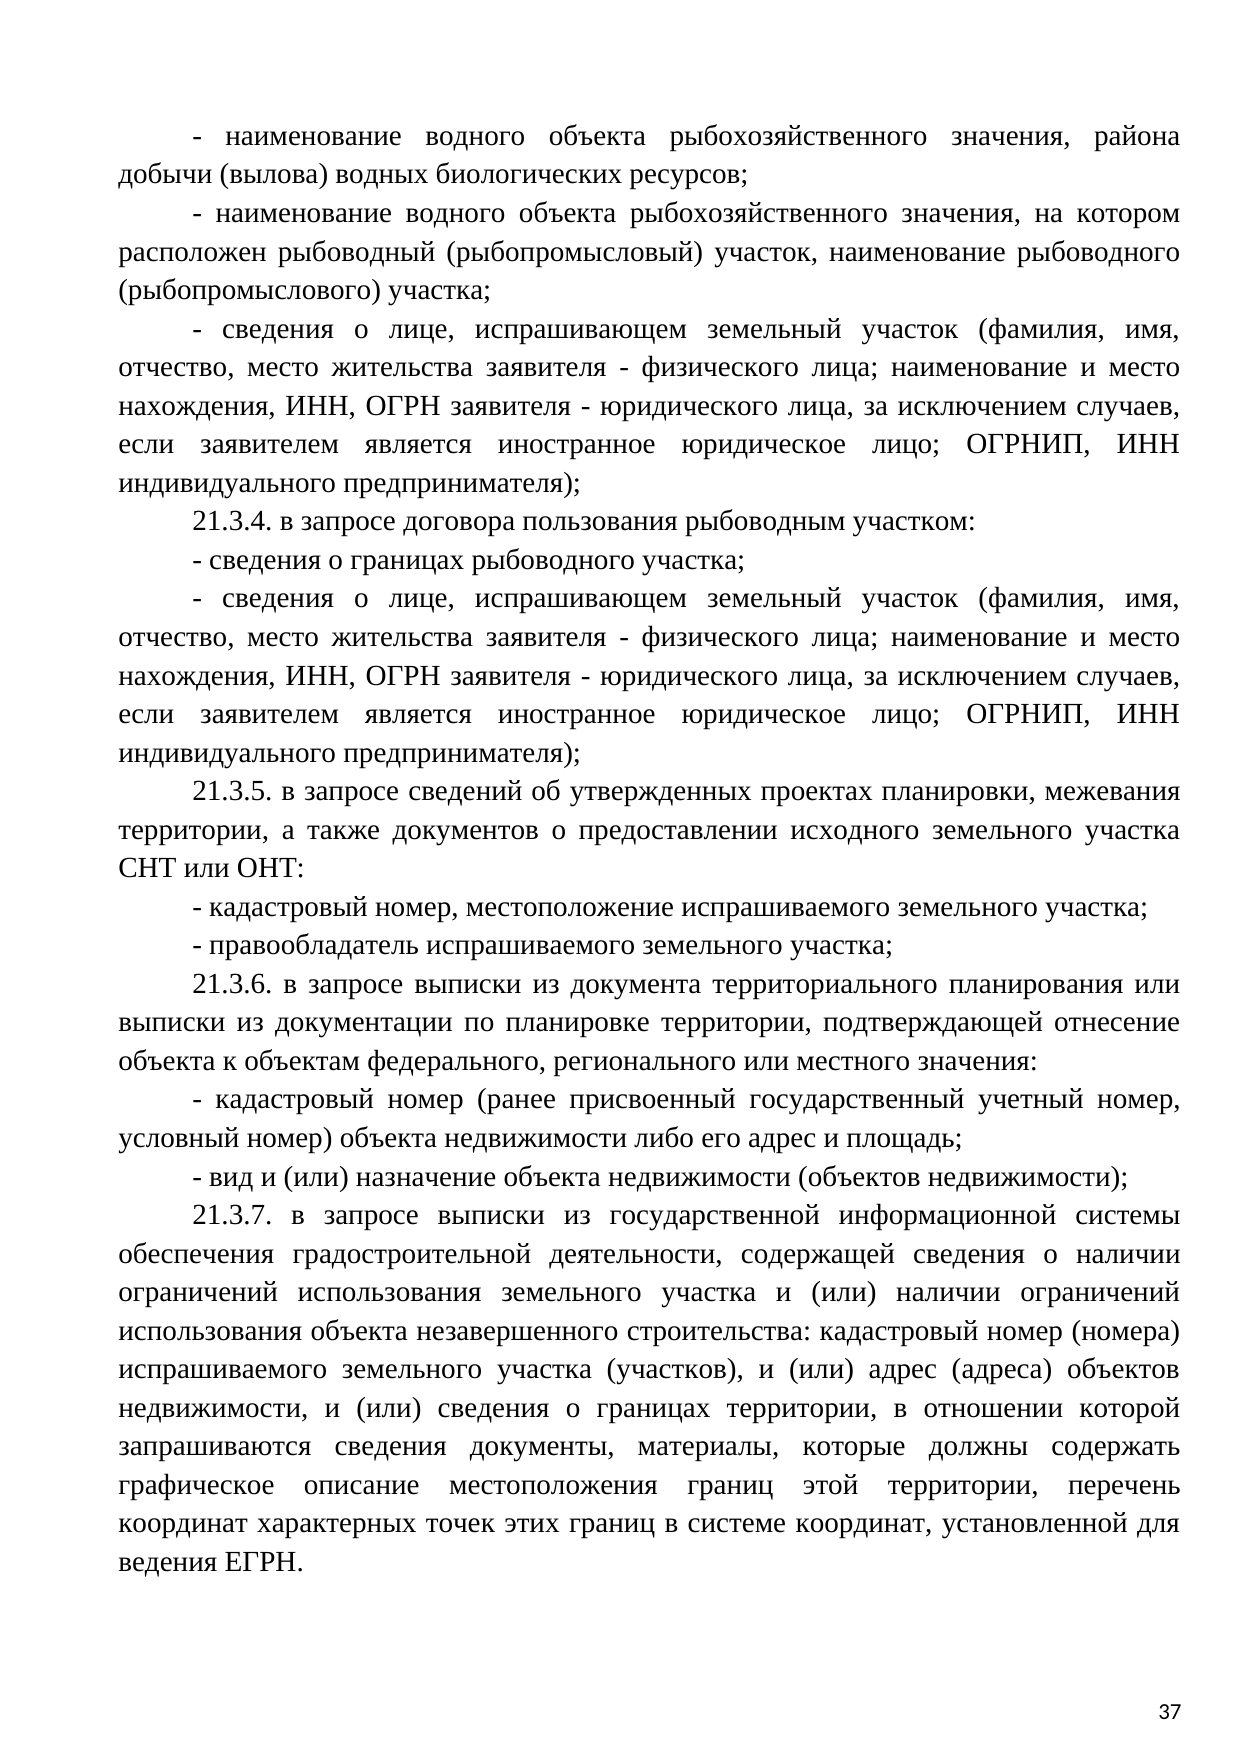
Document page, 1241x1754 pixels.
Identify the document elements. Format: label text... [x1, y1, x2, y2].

text - наименование водного объекта рыбохозяйственного значения, района добычи (вылова) водных биологических ресурсов; [118, 118, 1181, 190]
text 21.3.4. в запросе договора пользования рыбоводным участком: [118, 503, 1181, 537]
text - сведения о лице, испрашивающем земельный участок (фамилия, имя, отчество, место жительства заявителя - физического лица; наименование и место нахождения, ИНН, ОГРН заявителя - юридического лица, за исключением случаев, если заявителем является иностранное юридическое лицо; ОГРНИП, ИНН индивидуального предпринимателя); [118, 581, 1181, 768]
text - правообладатель испрашиваемого земельного участка; [118, 927, 1181, 961]
text 21.3.5. в запросе сведений об утвержденных проектах планировки, межевания территории, а также документов о предоставлении исходного земельного участка СНТ или ОНТ: [118, 773, 1181, 884]
text - сведения о лице, испрашивающем земельный участок (фамилия, имя, отчество, место жительства заявителя - физического лица; наименование и место нахождения, ИНН, ОГРН заявителя - юридического лица, за исключением случаев, если заявителем является иностранное юридическое лицо; ОГРНИП, ИНН индивидуального предпринимателя); [118, 311, 1181, 498]
text - кадастровый номер (ранее присвоенный государственный учетный номер, условный номер) объекта недвижимости либо его адрес и площадь; [118, 1082, 1181, 1154]
text 21.3.7. в запросе выписки из государственной информационной системы обеспечения градостроительной деятельности, содержащей сведения о наличии ограничений использования земельного участка и (или) наличии ограничений использования объекта незавершенного строительства: кадастровый номер (номера) испрашиваемого земельного участка (участков), и (или) адрес (адреса) объектов недвижимости, и (или) сведения о границах территории, в отношении которой запрашиваются сведения документы, материалы, которые должны содержать графическое описание местоположения границ этой территории, перечень координат характерных точек этих границ в системе координат, установленной для ведения ЕГРН. [118, 1197, 1181, 1578]
text - кадастровый номер, местоположение испрашиваемого земельного участка; [118, 889, 1181, 922]
text - вид и (или) назначение объекта недвижимости (объектов недвижимости); [118, 1159, 1181, 1192]
text 21.3.6. в запросе выписки из документа территориального планирования или выписки из документации по планировке территории, подтверждающей отнесение объекта к объектам федерального, регионального или местного значения: [118, 966, 1181, 1077]
text - наименование водного объекта рыбохозяйственного значения, на котором расположен рыбоводный (рыбопромысловый) участок, наименование рыбоводного (рыбопромыслового) участка; [118, 195, 1181, 306]
text - сведения о границах рыбоводного участка; [118, 542, 1181, 576]
